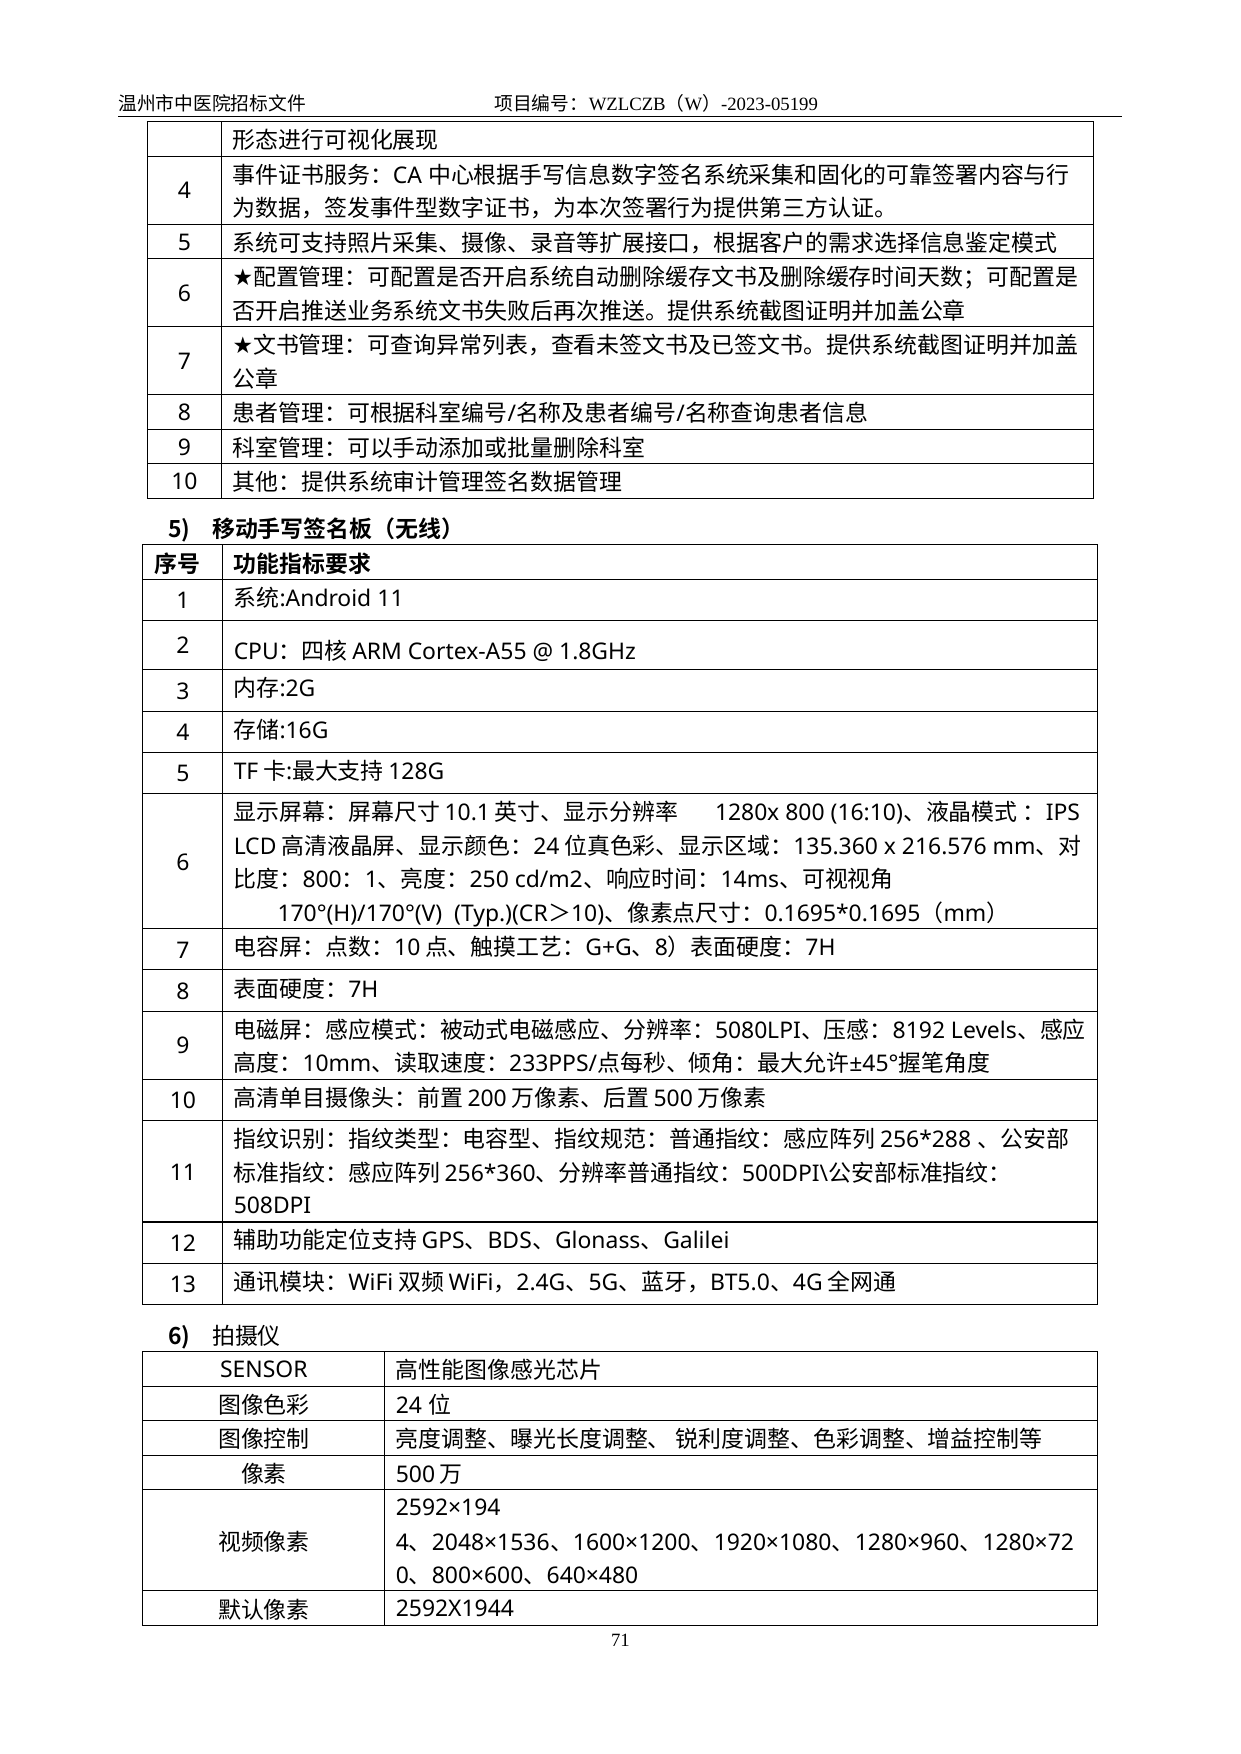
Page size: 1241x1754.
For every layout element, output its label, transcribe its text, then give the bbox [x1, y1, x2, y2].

table_cell 500万 [385, 1456, 1097, 1489]
table_cell 8 [148, 395, 221, 428]
table_cell 辅助功能定位支持GPS、BDS、Glonass、Galilei [223, 1223, 1097, 1263]
table_cell TF卡:最大支持128G [223, 753, 1097, 793]
table_cell 指纹识别：指纹类型：电容型、指纹规范：普通指纹：感应阵列256*288 、公安部标准指纹：感应阵列256*360、分辨率普通指纹：500DPI\公安部标准指纹：508DPI [223, 1121, 1097, 1221]
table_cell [222, 122, 1093, 156]
table_cell 亮度调整、曝光长度调整、 锐利度调整、色彩调整、增益控制等 [385, 1421, 1097, 1454]
table_cell 3 [143, 670, 222, 711]
table_cell ★配置管理：可配置是否开启系统自动删除缓存文书及删除缓存时间天数；可配置是否开启推送业务系统文书失败后再次推送。提供系统截图证明并加盖公章 [222, 259, 1093, 326]
table_header SENSOR [143, 1352, 384, 1386]
table_cell 10 [148, 464, 221, 497]
table_cell 3 [148, 122, 221, 156]
table_header 高性能图像感光芯片 [385, 1352, 1097, 1386]
table_header 序号 [143, 545, 222, 579]
table_cell 系统可支持照片采集、摄像、录音等扩展接口，根据客户的需求选择信息鉴定模式 [222, 225, 1093, 258]
table_cell 内存:2G [223, 670, 1097, 711]
table_cell 2592X1944 [385, 1591, 1097, 1625]
table_cell 13 [143, 1264, 222, 1304]
table_cell 默认像素 [143, 1591, 384, 1625]
table_cell ★文书管理：可查询异常列表，查看未签文书及已签文书。提供系统截图证明并加盖公章 [222, 327, 1093, 394]
table_cell 表面硬度：7H [223, 970, 1097, 1011]
table_cell 10 [143, 1080, 222, 1120]
table_cell 患者管理：可根据科室编号/名称及患者编号/名称查询患者信息 [222, 395, 1093, 428]
table_cell 高清单目摄像头：前置200万像素、后置500万像素 [223, 1080, 1097, 1120]
table_cell 2 [143, 621, 222, 669]
table_cell 电磁屏：感应模式：被动式电磁感应、分辨率：5080LPI、压感：8192 Levels、感应高度：10mm、读取速度：233PPS/点每秒、倾角：最大允许±45°握笔角度 [223, 1012, 1097, 1079]
list 移动手写签名板（无线） [168, 511, 1122, 544]
table_cell 8 [143, 970, 222, 1011]
table_cell 电容屏：点数：10点、触摸工艺：G+G、8）表面硬度：7H [223, 929, 1097, 969]
table_cell 事件证书服务：CA 中心根据手写信息数字签名系统采集和固化的可靠签署内容与行为数据，签发事件型数字证书，为本次签署行为提供第三方认证。 [222, 157, 1093, 224]
table_cell 4 [143, 712, 222, 752]
table_cell 图像控制 [143, 1421, 384, 1454]
table_cell 4 [148, 157, 221, 224]
table_cell 其他：提供系统审计管理签名数据管理 [222, 464, 1093, 497]
table_cell 通讯模块：WiFi双频WiFi，2.4G、5G、蓝牙，BT5.0、4G全网通 [223, 1264, 1097, 1304]
table_cell 2592×1944、2048×1536、1600×1200、1920×1080、1280×960、1280×720、800×600、640×480 [385, 1490, 1097, 1590]
table_cell 科室管理：可以手动添加或批量删除科室 [222, 430, 1093, 463]
table_cell 12 [143, 1223, 222, 1263]
table_cell 图像色彩 [143, 1387, 384, 1420]
table_cell 1 [143, 580, 222, 620]
table_cell CPU：四核ARM Cortex-A55 @ 1.8GHz [223, 621, 1097, 669]
table_cell 5 [148, 225, 221, 258]
table_cell 视频像素 [143, 1490, 384, 1590]
table_cell 像素 [143, 1456, 384, 1489]
table_cell 存储:16G [223, 712, 1097, 752]
table_cell 6 [143, 794, 222, 928]
table_cell 5 [143, 753, 222, 793]
table_cell 7 [148, 327, 221, 394]
table_cell 系统:Android 11 [223, 580, 1097, 620]
table_cell 6 [148, 259, 221, 326]
table_cell 7 [143, 929, 222, 969]
table_header 功能指标要求 [223, 545, 1097, 579]
list 拍摄仪 [168, 1318, 1122, 1351]
table_cell 11 [143, 1121, 222, 1221]
table_cell 9 [143, 1012, 222, 1079]
table_cell 显示屏幕：屏幕尺寸10.1英寸、显示分辨率 1280x 800 (16:10)、液晶模式 ：IPS LCD高清液晶屏、显示颜色：24位真色彩、显示区域：135.360 x 216.576 mm、对比度：800：1、亮度：250 cd/m2、响应时间：14ms、可视视角 170°(H)/170°(V) (Typ.)(CR＞10)、像素点尺寸：0.1695*0.1695（mm） [223, 794, 1097, 928]
table_cell 9 [148, 430, 221, 463]
table_cell 24 位 [385, 1387, 1097, 1420]
